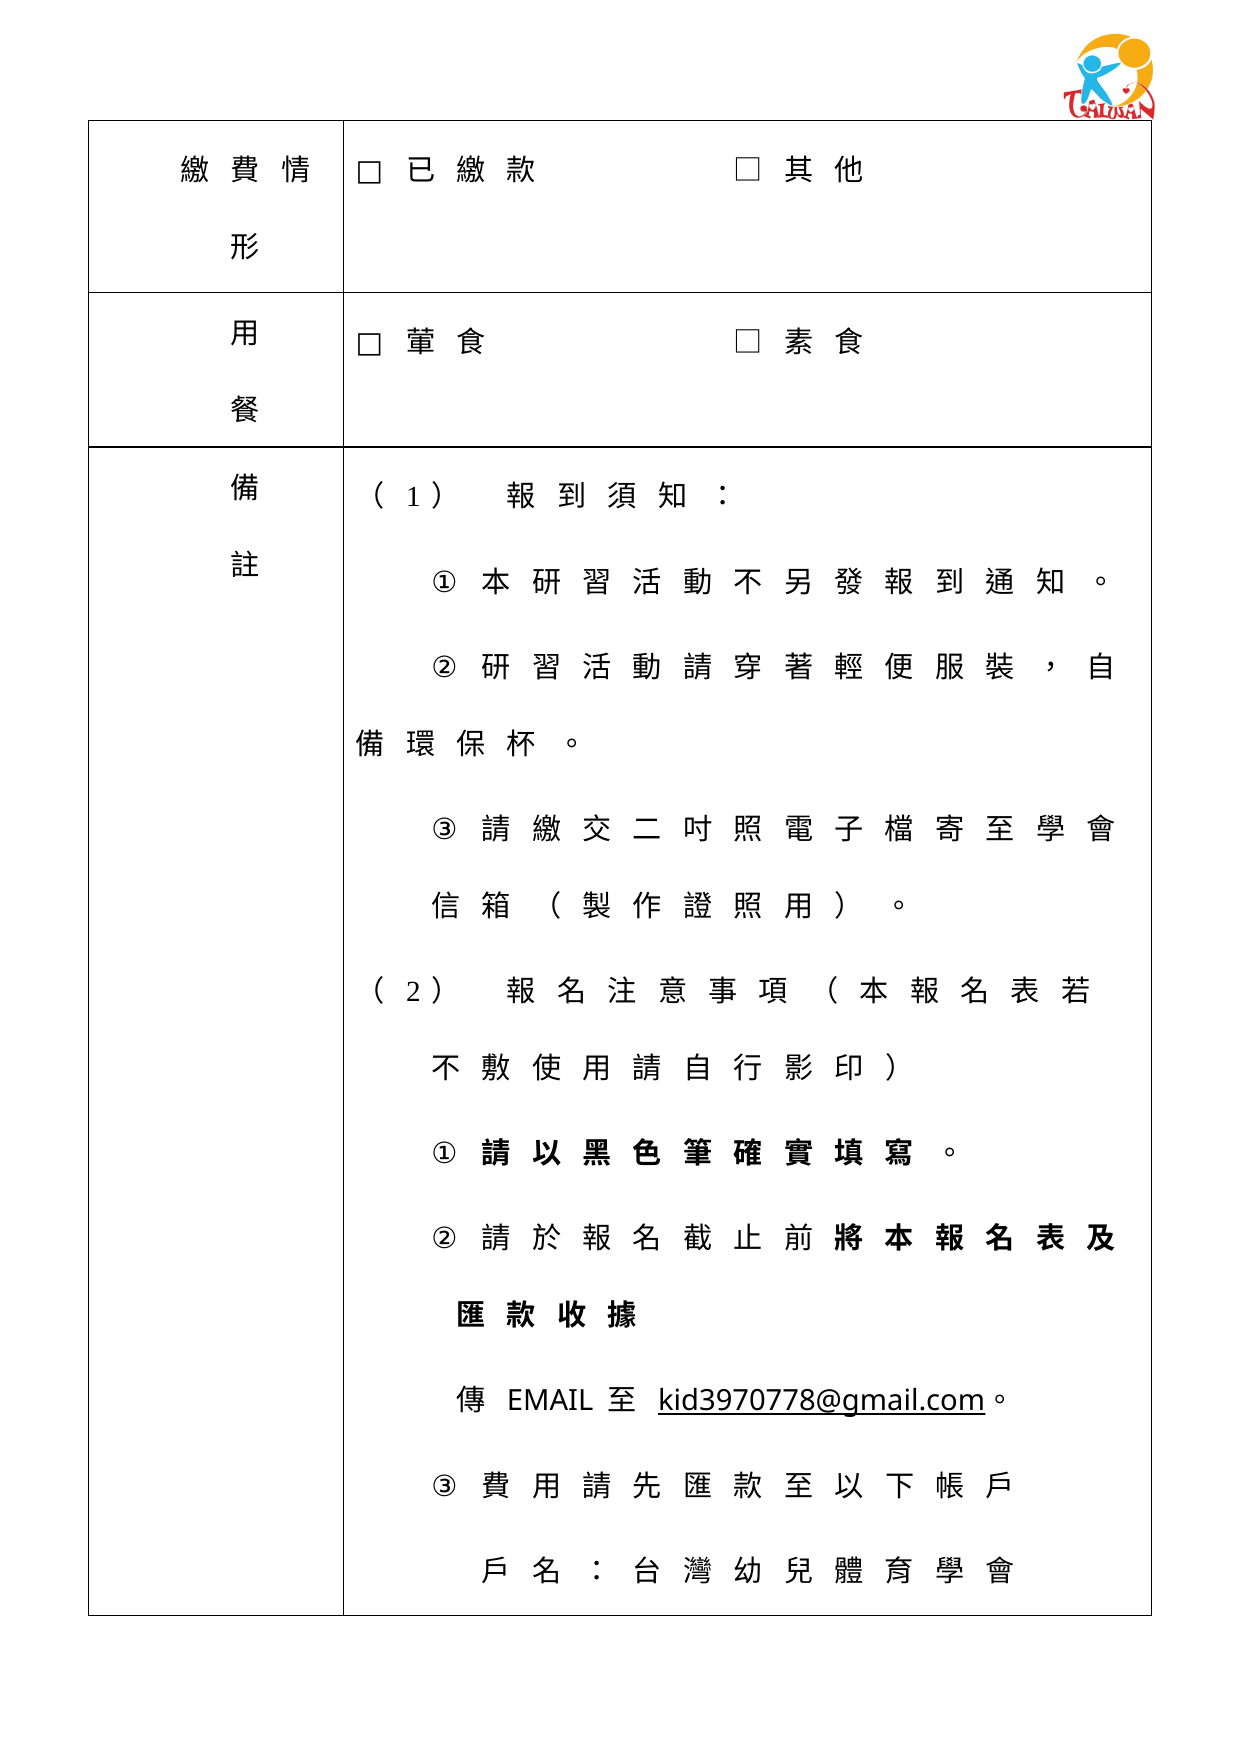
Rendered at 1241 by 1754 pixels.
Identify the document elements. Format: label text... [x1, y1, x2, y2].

table_cell 備 註 [89, 448, 343, 1615]
picture [1063, 33, 1155, 120]
table_cell 繳費情形 [89, 121, 343, 292]
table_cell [344, 448, 1151, 1615]
table_cell □已繳款 □其他 [344, 121, 1151, 292]
table_cell □葷食 □素食 [344, 293, 1151, 446]
table_cell 用 餐 [89, 293, 343, 446]
